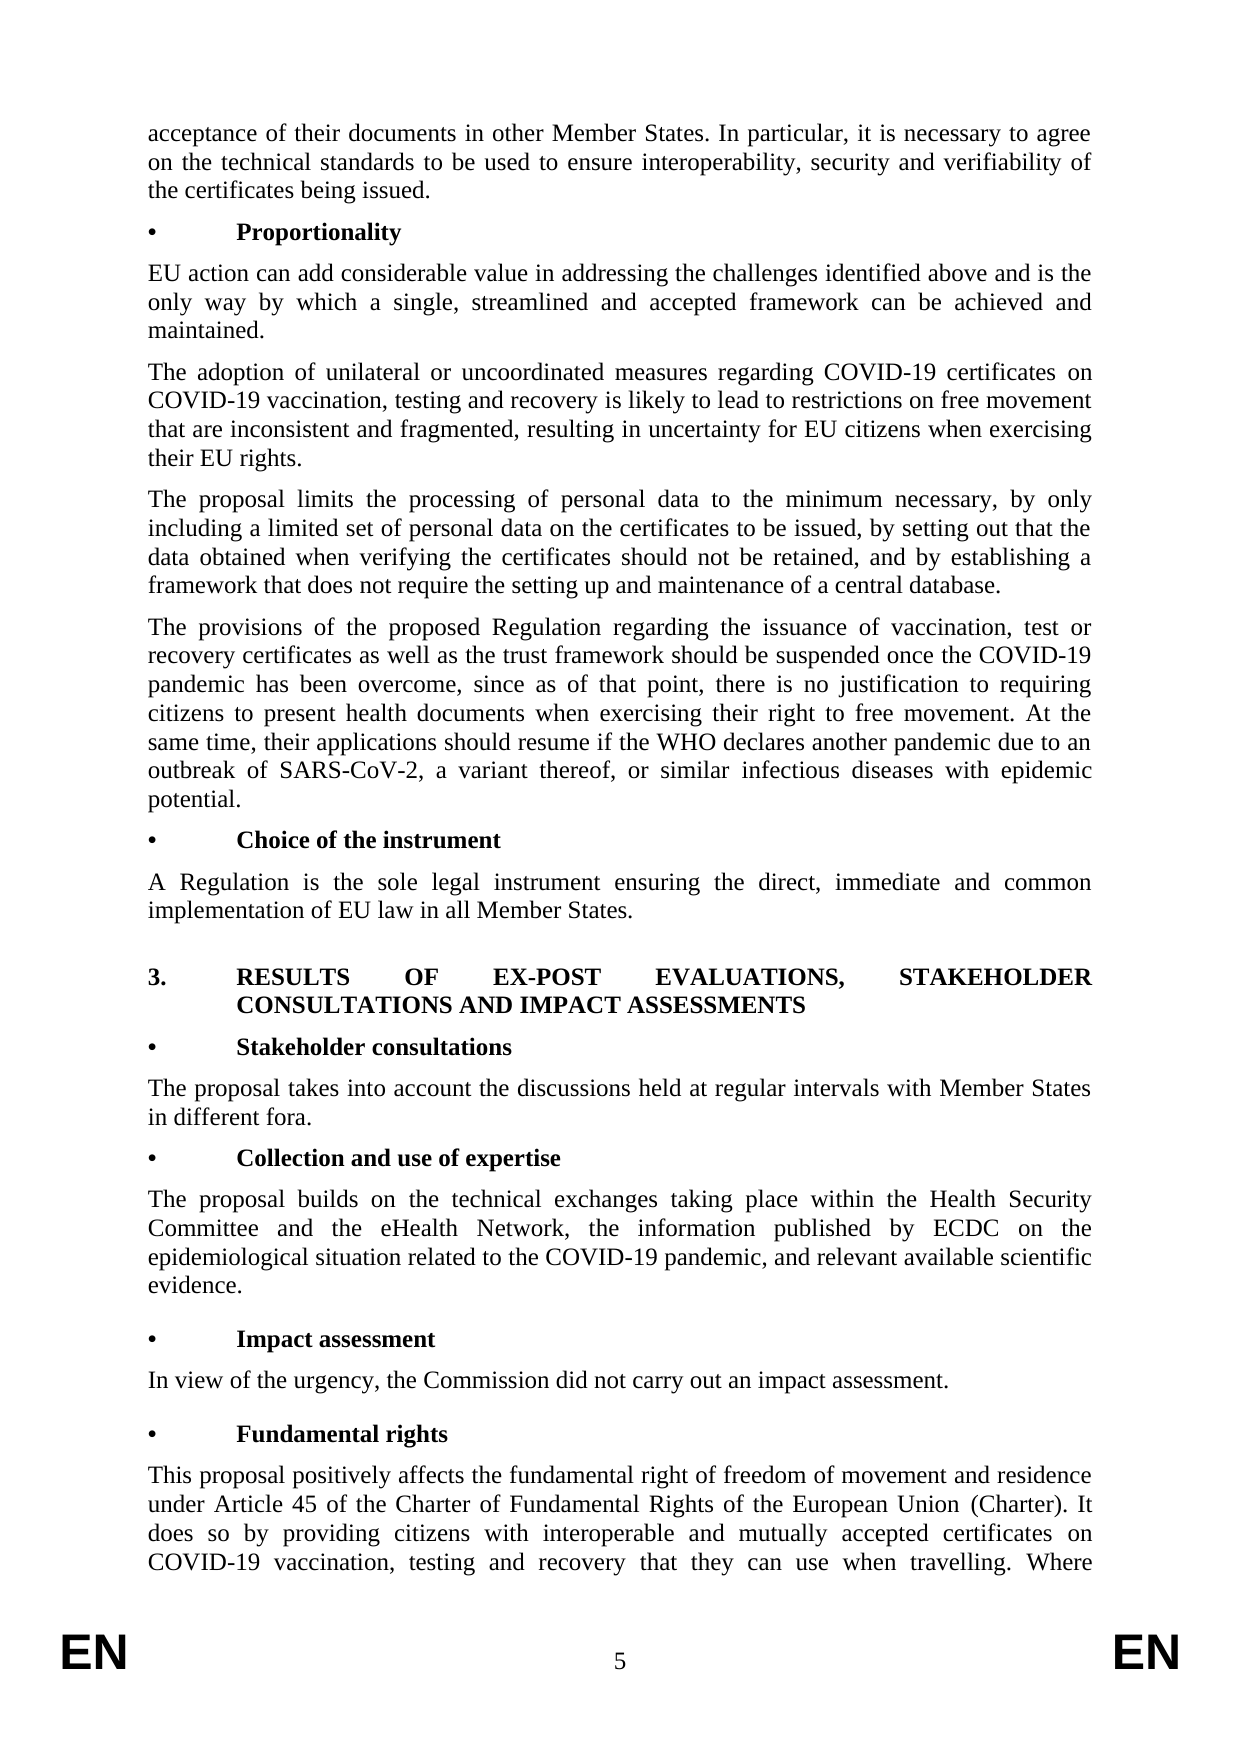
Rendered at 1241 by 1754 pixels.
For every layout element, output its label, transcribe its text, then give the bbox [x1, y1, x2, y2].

text In view of the urgency, the Commission did not carry out an impact assessment. [148, 1366, 1093, 1394]
subtitle • Impact assessment [148, 1324, 1093, 1353]
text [148, 1461, 1093, 1576]
text A Regulation is the sole legal instrument ensuring the direct, immediate and common implementation of EU law in all Member States. [148, 867, 1093, 924]
subtitle • Stakeholder consultations [148, 1032, 1093, 1061]
text The proposal takes into account the discussions held at regular intervals with Member States in different fora. [148, 1073, 1093, 1131]
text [148, 118, 1093, 204]
subtitle • Fundamental rights [148, 1419, 1093, 1448]
subtitle • Proportionality [148, 217, 1093, 246]
subtitle • Choice of the instrument [148, 826, 1093, 854]
text The proposal limits the processing of personal data to the minimum necessary, by only including a limited set of personal data on the certificates to be issued, by setting out that the data obtained when verifying the certificates should not be retained, and by establishing a framework that does not require the setting up and maintenance of a central database. [148, 484, 1093, 599]
text The adoption of unilateral or uncoordinated measures regarding COVID-19 certificates on COVID-19 vaccination, testing and recovery is likely to lead to restrictions on free movement that are inconsistent and fragmented, resulting in uncertainty for EU citizens when exercising their EU rights. [148, 357, 1093, 472]
text EU action can add considerable value in addressing the challenges identified above and is the only way by which a single, streamlined and accepted framework can be achieved and maintained. [148, 258, 1093, 344]
text The proposal builds on the technical exchanges taking place within the Health Security Committee and the eHealth Network, the information published by ECDC on the epidemiological situation related to the COVID-19 pandemic, and relevant available scientific evidence. [148, 1184, 1093, 1299]
text The provisions of the proposed Regulation regarding the issuance of vaccination, test or recovery certificates as well as the trust framework should be suspended once the COVID-19 pandemic has been overcome, since as of that point, there is no justification to requiring citizens to present health documents when exercising their right to free movement. At the same time, their applications should resume if the WHO declares another pandemic due to an outbreak of SARS-CoV-2, a variant thereof, or similar infectious diseases with epidemic potential. [148, 612, 1093, 813]
subtitle 3. RESULTS OF EX-POST EVALUATIONS, STAKEHOLDER CONSULTATIONS AND IMPACT ASSESSMENTS [148, 962, 1093, 1019]
subtitle • Collection and use of expertise [148, 1143, 1093, 1172]
